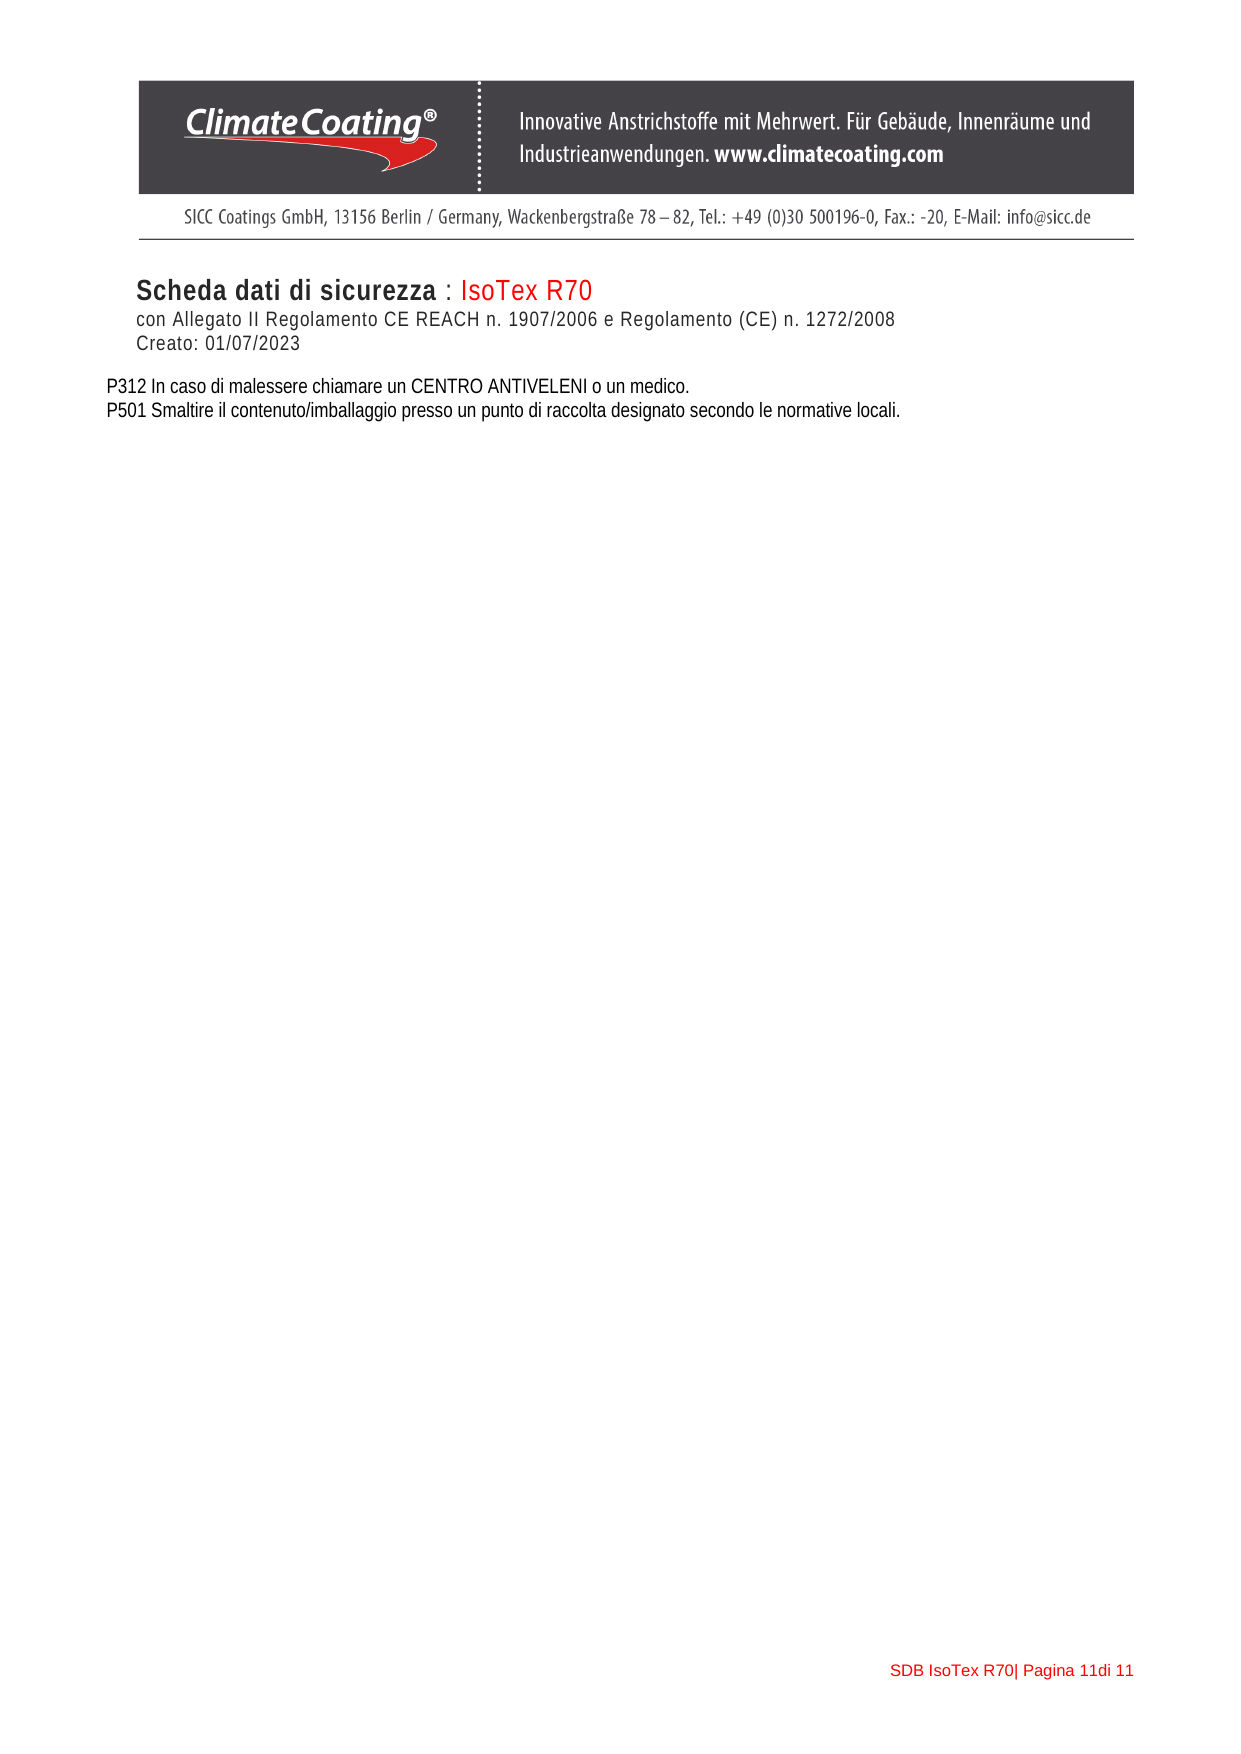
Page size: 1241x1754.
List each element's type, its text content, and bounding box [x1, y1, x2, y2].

text P312 In caso di malessere chiamare un CENTRO ANTIVELENI o un medico. [106, 374, 1134, 398]
picture [138, 73, 1134, 240]
text P501 Smaltire il contenuto/imballaggio presso un punto di raccolta designato secondo le normative locali. [106, 398, 1134, 422]
